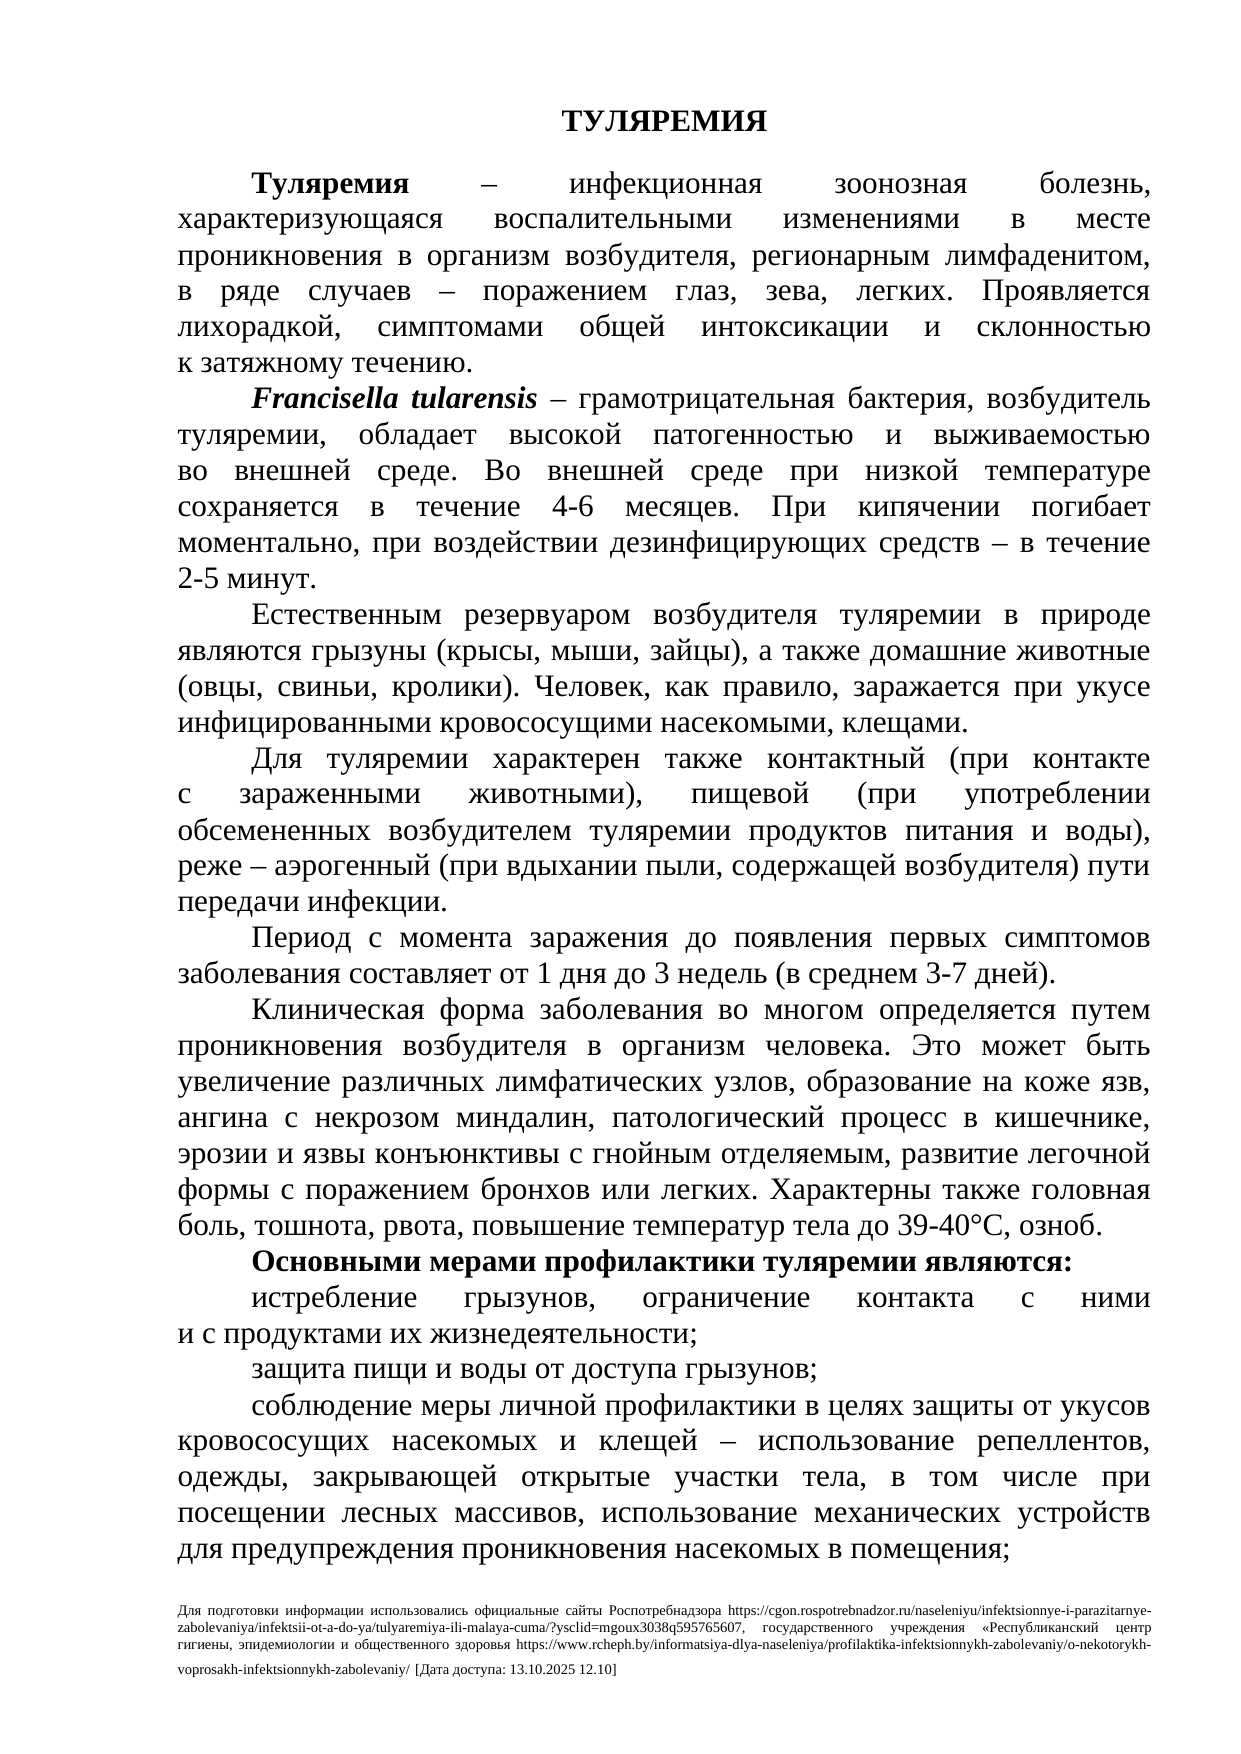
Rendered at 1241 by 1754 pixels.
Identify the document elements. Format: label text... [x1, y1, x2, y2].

text Основными мерами профилактики туляремии являются: [177, 1242, 1152, 1278]
text Для туляремии характерен также контактный (при контакте с зараженными животными), пищевой (при употреблении обсемененных возбудителем туляремии продуктов питания и воды), реже – аэрогенный (при вдыхании пыли, содержащей возбудителя) пути передачи инфекции. [177, 739, 1152, 918]
text Период с момента заражения до появления первых симптомов заболевания составляет от 1 дня до 3 недель (в среднем 3-7 дней). [177, 918, 1152, 990]
text Клиническая форма заболевания во многом определяется путем проникновения возбудителя в организм человека. Это может быть увеличение различных лимфатических узлов, образование на коже язв, ангина с некрозом миндалин, патологический процесс в кишечнике, эрозии и язвы конъюнктивы с гнойным отделяемым, развитие легочной формы с поражением бронхов или легких. Характерны также головная боль, тошнота, рвота, повышение температур тела до 39-40°С, озноб. [177, 990, 1152, 1242]
text соблюдение меры личной профилактики в целях защиты от укусов кровососущих насекомых и клещей – использование репеллентов, одежды, закрывающей открытые участки тела, в том числе при посещении лесных массивов, использование механических устройств для предупреждения проникновения насекомых в помещения; [177, 1386, 1152, 1565]
text Туляремия – инфекционная зоонозная болезнь, характеризующаяся воспалительными изменениями в месте проникновения в организм возбудителя, регионарным лимфаденитом, в ряде случаев – поражением глаз, зева, легких. Проявляется лихорадкой, симптомами общей интоксикации и склонностью к затяжному течению. [177, 164, 1152, 379]
text защита пищи и воды от доступа грызунов; [177, 1350, 1152, 1386]
text Francisella tularensis – грамотрицательная бактерия, возбудитель туляремии, обладает высокой патогенностью и выживаемостью во внешней среде. Во внешней среде при низкой температуре сохраняется в течение 4-6 месяцев. При кипячении погибает моментально, при воздействии дезинфицирующих средств – в течение 2-5 минут. [177, 379, 1152, 595]
text Естественным резервуаром возбудителя туляремии в природе являются грызуны (крысы, мыши, зайцы), а также домашние животные (овцы, свиньи, кролики). Человек, как правило, заражается при укусе инфицированными кровососущими насекомыми, клещами. [177, 595, 1152, 739]
text истребление грызунов, ограничение контакта с ними и с продуктами их жизнедеятельности; [177, 1278, 1152, 1350]
text ТУЛЯРЕМИЯ [177, 102, 1152, 138]
